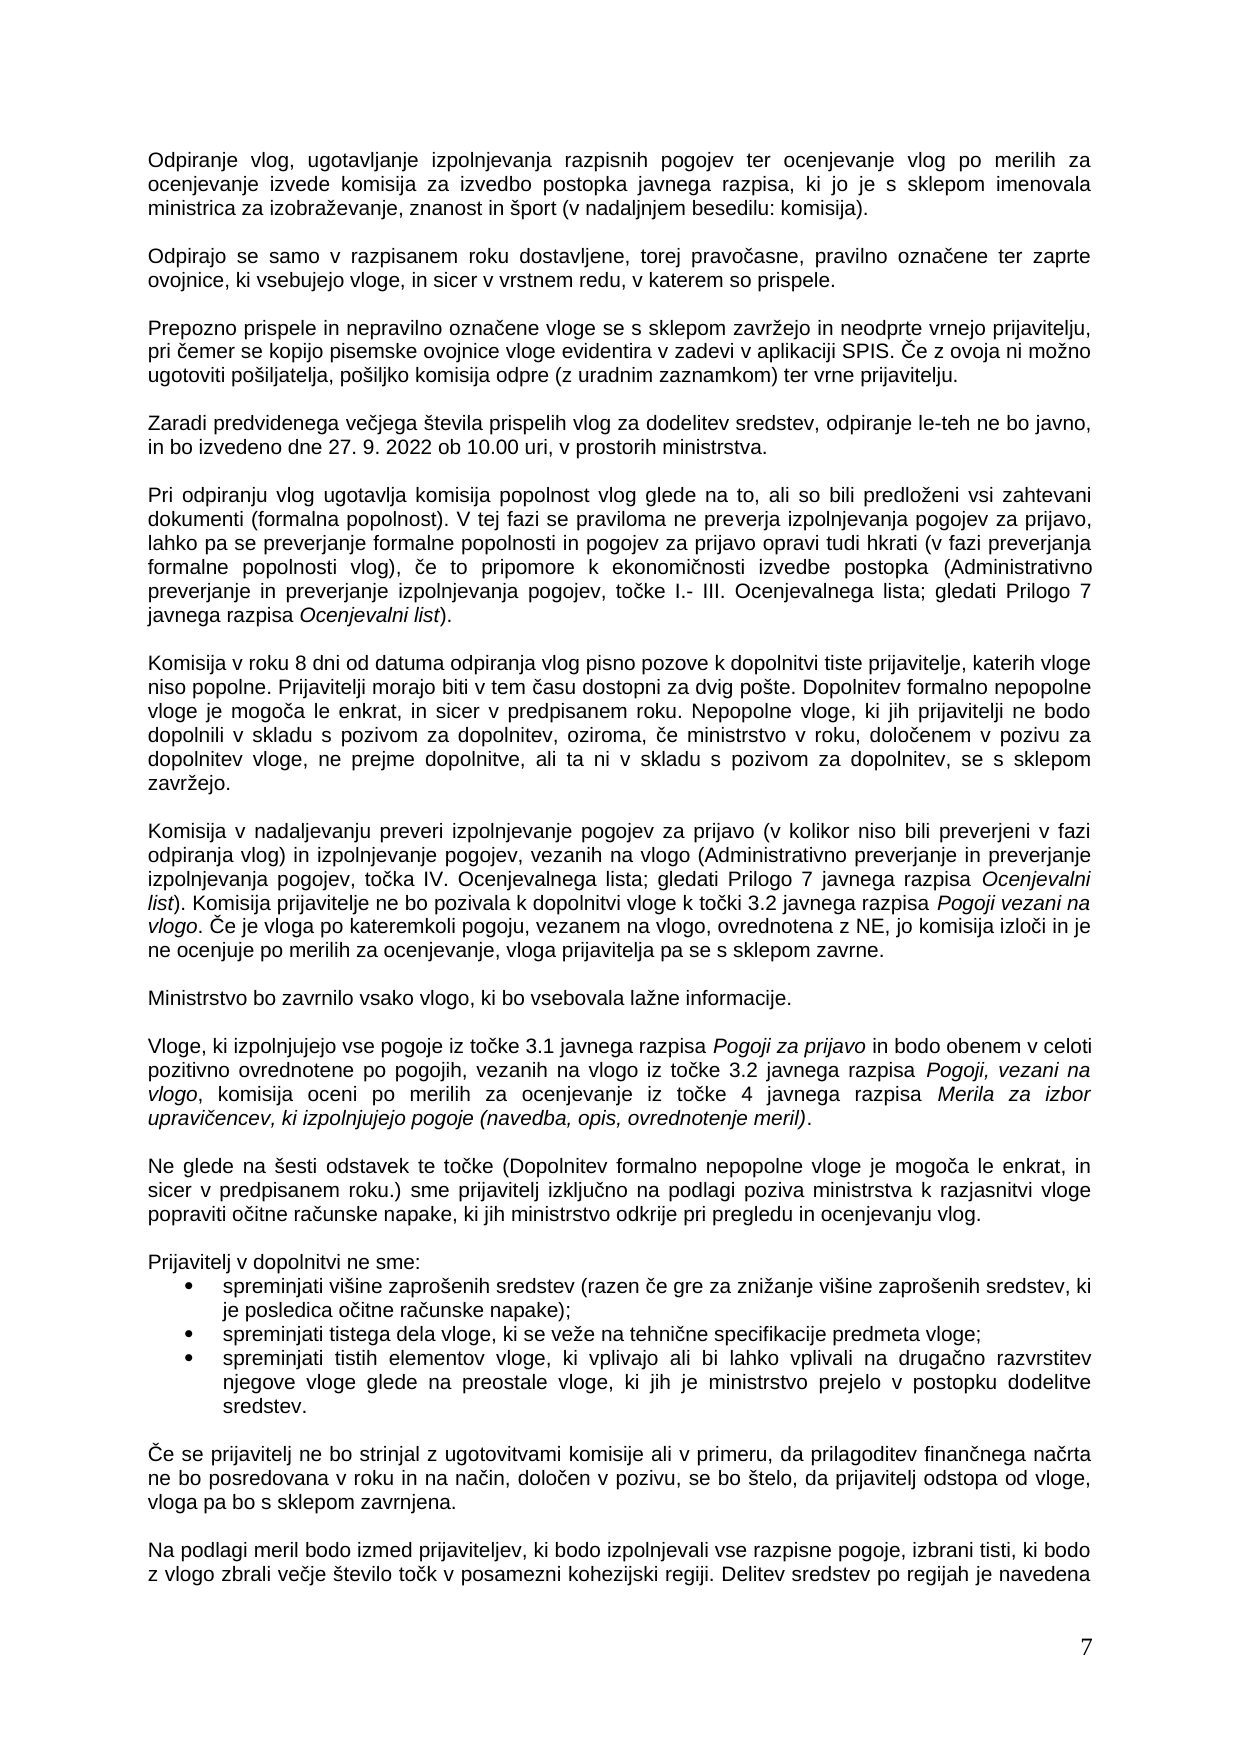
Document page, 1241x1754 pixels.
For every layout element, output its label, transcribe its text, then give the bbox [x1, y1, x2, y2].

text Ministrstvo bo zavrnilo vsako vlogo, ki bo vsebovala lažne informacije. [148, 986, 1092, 1010]
text Komisija v roku 8 dni od datuma odpiranja vlog pisno pozove k dopolnitvi tiste prijavitelje, katerih vloge niso popolne. Prijavitelji morajo biti v tem času dostopni za dvig pošte. Dopolnitev formalno nepopolne vloge je mogoča le enkrat, in sicer v predpisanem roku. Nepopolne vloge, ki jih prijavitelji ne bodo dopolnili v skladu s pozivom za dopolnitev, oziroma, če ministrstvo v roku, določenem v pozivu za dopolnitev vloge, ne prejme dopolnitve, ali ta ni v skladu s pozivom za dopolnitev, se s sklepom zavržejo. [148, 651, 1092, 794]
text Ne glede na šesti odstavek te točke (Dopolnitev formalno nepopolne vloge je mogoča le enkrat, in sicer v predpisanem roku.) sme prijavitelj izključno na podlagi poziva ministrstva k razjasnitvi vloge popraviti očitne računske napake, ki jih ministrstvo odkrije pri pregledu in ocenjevanju vlog. [148, 1154, 1092, 1226]
text Zaradi predvidenega večjega števila prispelih vlog za dodelitev sredstev, odpiranje le-teh ne bo javno, in bo izvedeno dne 27. 9. 2022 ob 10.00 uri, v prostorih ministrstva. [148, 411, 1092, 459]
text Odpiranje vlog, ugotavljanje izpolnjevanja razpisnih pogojev ter ocenjevanje vlog po merilih za ocenjevanje izvede komisija za izvedbo postopka javnega razpisa, ki jo je s sklepom imenovala ministrica za izobraževanje, znanost in šport (v nadaljnjem besedilu: komisija). [148, 148, 1092, 219]
text Komisija v nadaljevanju preveri izpolnjevanje pogojev za prijavo (v kolikor niso bili preverjeni v fazi odpiranja vlog) in izpolnjevanje pogojev, vezanih na vlogo (Administrativno preverjanje in preverjanje izpolnjevanja pogojev, točka IV. Ocenjevalnega lista; gledati Prilogo 7 javnega razpisa Ocenjevalni list). Komisija prijavitelje ne bo pozivala k dopolnitvi vloge k točki 3.2 javnega razpisa Pogoji vezani na vlogo. Če je vloga po kateremkoli pogoju, vezanem na vlogo, ovrednotena z NE, jo komisija izloči in je ne ocenjuje po merilih za ocenjevanje, vloga prijavitelja pa se s sklepom zavrne. [148, 818, 1092, 962]
list spreminjati višine zaprošenih sredstev (razen če gre za znižanje višine zaprošenih sredstev, ki je posledica očitne računske napake); [185, 1274, 1092, 1322]
text Vloge, ki izpolnjujejo vse pogoje iz točke 3.1 javnega razpisa Pogoji za prijavo in bodo obenem v celoti pozitivno ovrednotene po pogojih, vezanih na vlogo iz točke 3.2 javnega razpisa Pogoji, vezani na vlogo, komisija oceni po merilih za ocenjevanje iz točke 4 javnega razpisa Merila za izbor upravičencev, ki izpolnjujejo pogoje (navedba, opis, ovrednotenje meril). [148, 1034, 1092, 1130]
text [148, 1538, 1092, 1586]
text Prepozno prispele in nepravilno označene vloge se s sklepom zavržejo in neodprte vrnejo prijavitelju, pri čemer se kopijo pisemske ovojnice vloge evidentira v zadevi v aplikaciji SPIS. Če z ovoja ni možno ugotoviti pošiljatelja, pošiljko komisija odpre (z uradnim zaznamkom) ter vrne prijavitelju. [148, 315, 1092, 387]
text Odpirajo se samo v razpisanem roku dostavljene, torej pravočasne, pravilno označene ter zaprte ovojnice, ki vsebujejo vloge, in sicer v vrstnem redu, v katerem so prispele. [148, 243, 1092, 291]
text Prijavitelj v dopolnitvi ne sme: [148, 1250, 1092, 1274]
text Če se prijavitelj ne bo strinjal z ugotovitvami komisije ali v primeru, da prilagoditev finančnega načrta ne bo posredovana v roku in na način, določen v pozivu, se bo štelo, da prijavitelj odstopa od vloge, vloga pa bo s sklepom zavrnjena. [148, 1442, 1092, 1514]
text Pri odpiranju vlog ugotavlja komisija popolnost vlog glede na to, ali so bili predloženi vsi zahtevani dokumenti (formalna popolnost). V tej fazi se praviloma ne preverja izpolnjevanja pogojev za prijavo, lahko pa se preverjanje formalne popolnosti in pogojev za prijavo opravi tudi hkrati (v fazi preverjanja formalne popolnosti vlog), če to pripomore k ekonomičnosti izvedbe postopka (Administrativno preverjanje in preverjanje izpolnjevanja pogojev, točke I.- III. Ocenjevalnega lista; gledati Prilogo 7 javnega razpisa Ocenjevalni list). [148, 483, 1092, 627]
list spreminjati tistega dela vloge, ki se veže na tehnične specifikacije predmeta vloge; [185, 1322, 1092, 1346]
list spreminjati tistih elementov vloge, ki vplivajo ali bi lahko vplivali na drugačno razvrstitev njegove vloge glede na preostale vloge, ki jih je ministrstvo prejelo v postopku dodelitve sredstev. [185, 1346, 1092, 1418]
